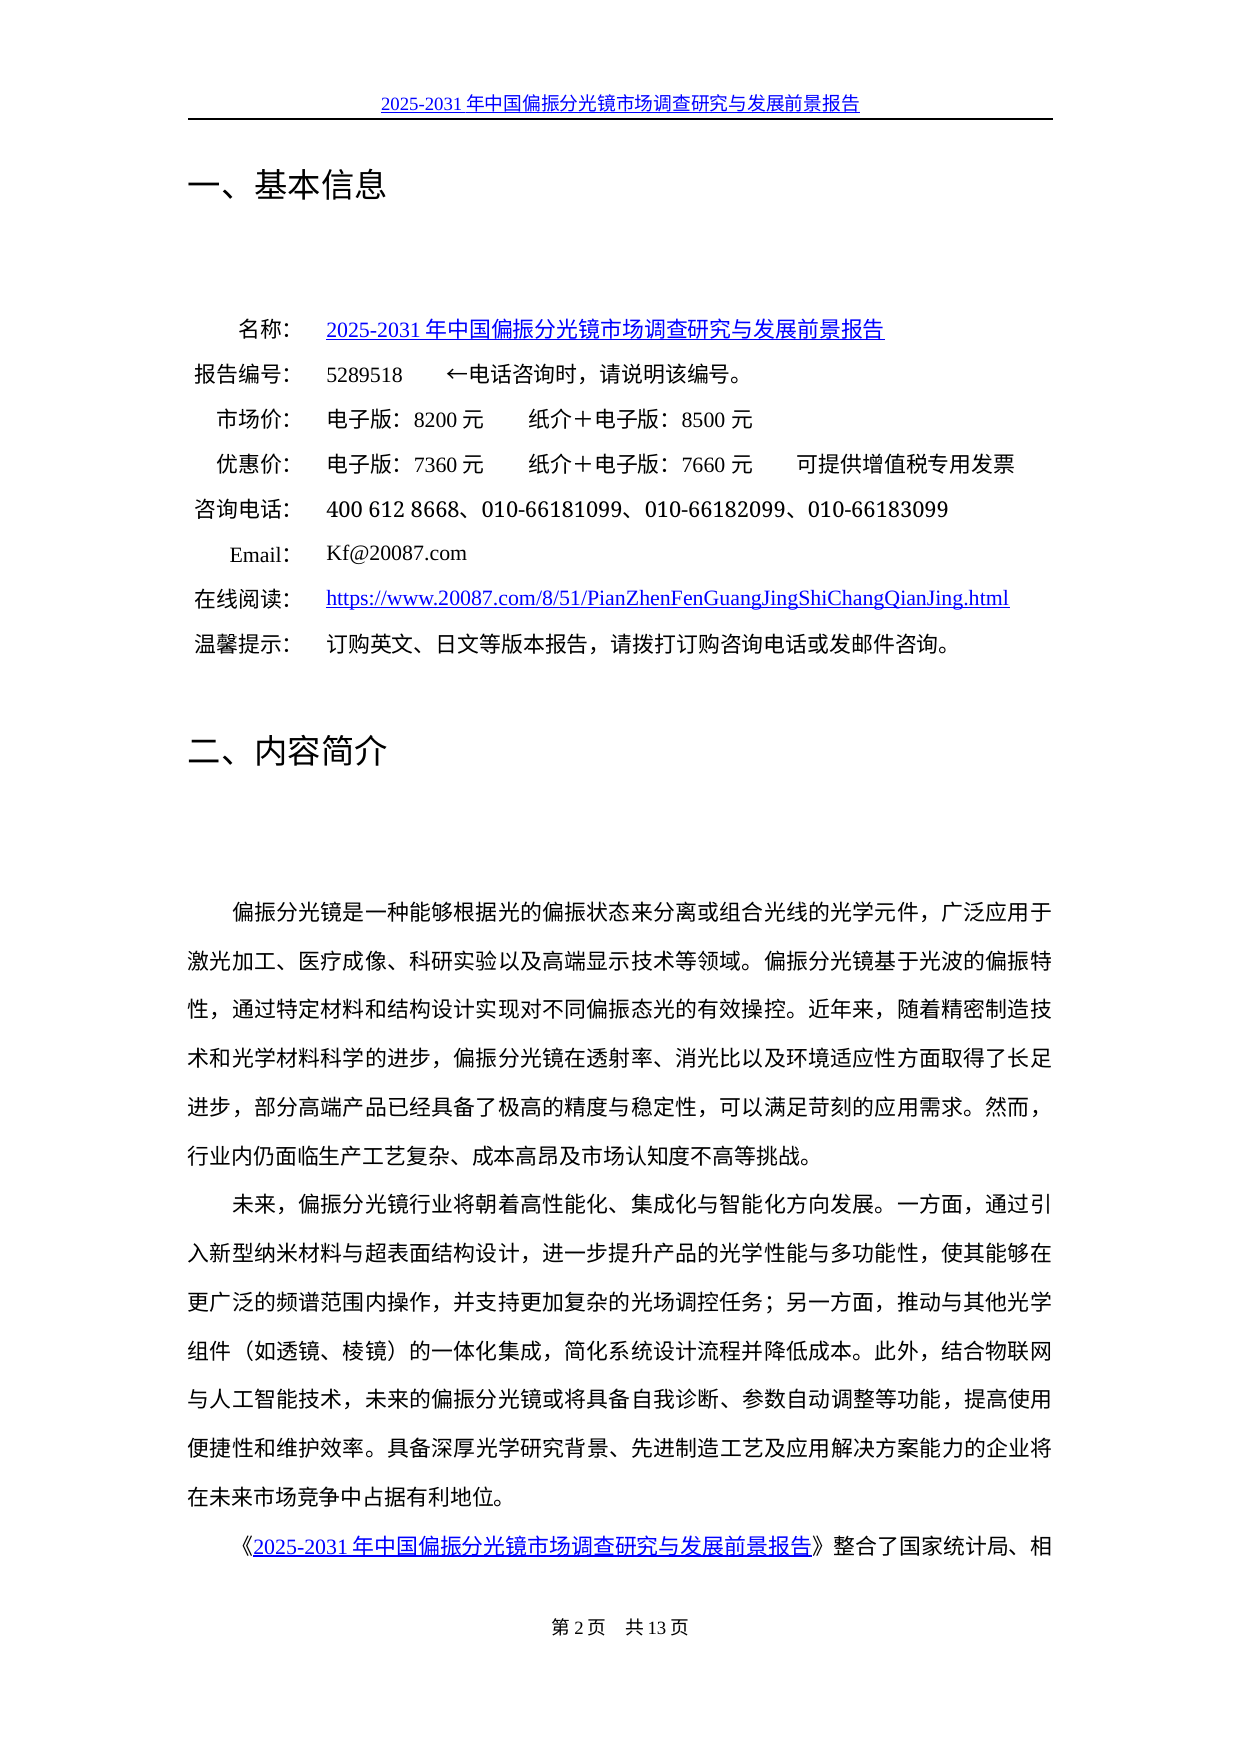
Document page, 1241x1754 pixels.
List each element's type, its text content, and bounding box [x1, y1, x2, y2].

table_cell 400 612 8668、010-66181099、010-66182099、010-66183099 [315, 492, 1073, 537]
table_cell 优惠价： [167, 447, 315, 492]
table_cell 咨询电话： [167, 492, 315, 537]
table_cell 温馨提示： [167, 627, 315, 672]
table_cell 电子版：8200 元 纸介＋电子版：8500 元 [315, 402, 1073, 447]
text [187, 894, 1053, 1561]
title 二、内容简介 [187, 717, 1053, 782]
table_cell 在线阅读： [167, 582, 315, 627]
table_header 2025-2031年中国偏振分光镜市场调查研究与发展前景报告 [315, 312, 1073, 357]
table_cell 电子版：7360 元 纸介＋电子版：7660 元 可提供增值税专用发票 [315, 447, 1073, 492]
title 一、基本信息 [187, 150, 1053, 215]
table_cell 报告编号： [167, 357, 315, 402]
table_cell [315, 582, 1073, 627]
table_cell Email： [167, 537, 315, 582]
table_header 名称： [167, 312, 315, 357]
table_cell 5289518 ←电话咨询时，请说明该编号。 [315, 357, 1073, 402]
table_cell 市场价： [167, 402, 315, 447]
table_cell 订购英文、日文等版本报告，请拨打订购咨询电话或发邮件咨询。 [315, 627, 1073, 672]
table_cell Kf@20087.com [315, 537, 1073, 582]
